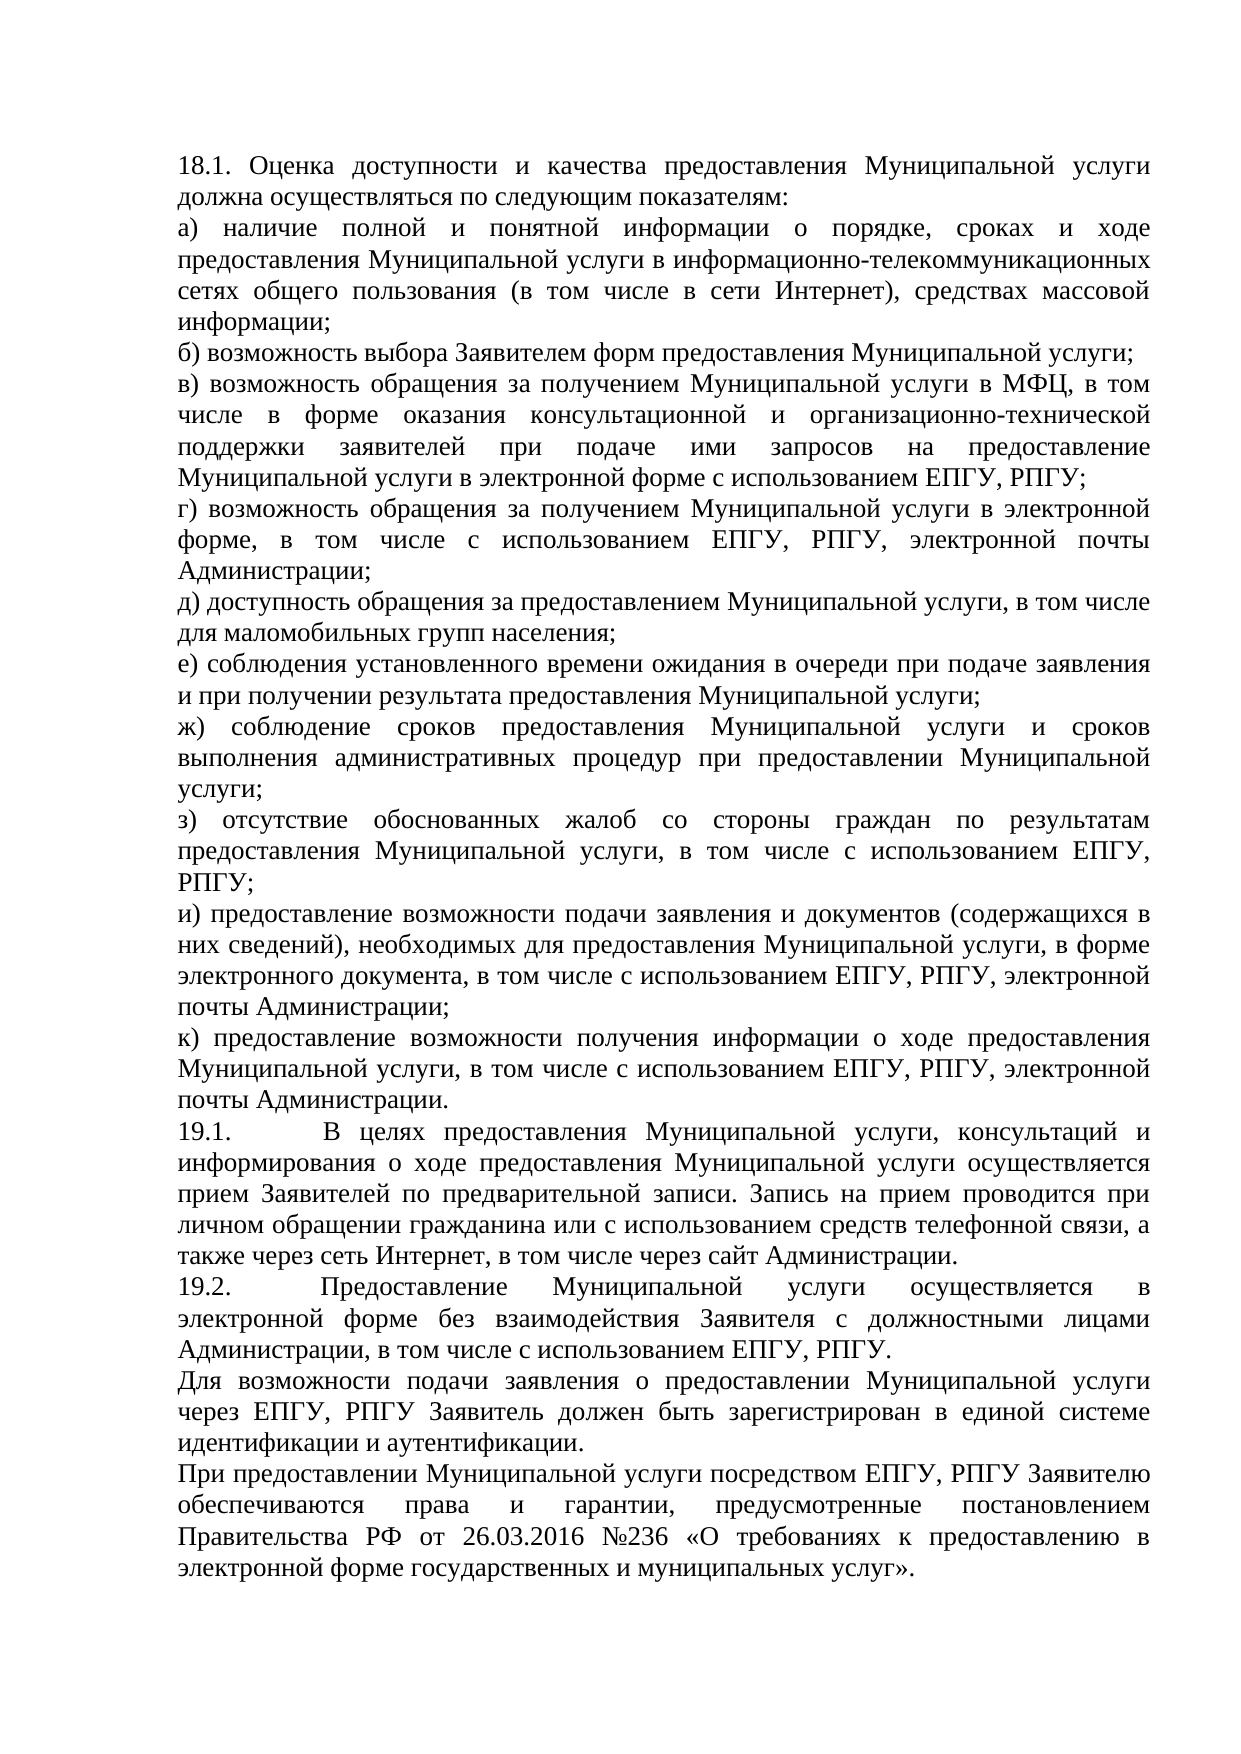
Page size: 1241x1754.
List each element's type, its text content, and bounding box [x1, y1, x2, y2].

text е) соблюдения установленного времени ожидания в очереди при подаче заявления и при получении результата предоставления Муниципальной услуги; [177, 648, 1152, 710]
text Для возможности подачи заявления о предоставлении Муниципальной услуги через ЕПГУ, РПГУ Заявитель должен быть зарегистрирован в единой системе идентификации и аутентификации. [177, 1364, 1152, 1457]
list Предоставление Муниципальной услуги осуществляется в электронной форме без взаимодействия Заявителя с должностными лицами Администрации, в том числе с использованием ЕПГУ, РПГУ. [177, 1271, 1152, 1364]
text ж) соблюдение сроков предоставления Муниципальной услуги и сроков выполнения административных процедур при предоставлении Муниципальной услуги; [177, 710, 1152, 803]
text 18.1. Оценка доступности и качества предоставления Муниципальной услуги должна осуществляться по следующим показателям: [177, 149, 1152, 212]
text г) возможность обращения за получением Муниципальной услуги в электронной форме, в том числе с использованием ЕПГУ, РПГУ, электронной почты Администрации; [177, 492, 1152, 585]
text к) предоставление возможности получения информации о ходе предоставления Муниципальной услуги, в том числе с использованием ЕПГУ, РПГУ, электронной почты Администрации. [177, 1021, 1152, 1115]
text в) возможность обращения за получением Муниципальной услуги в МФЦ, в том числе в форме оказания консультационной и организационно-технической поддержки заявителей при подаче ими запросов на предоставление Муниципальной услуги в электронной форме с использованием ЕПГУ, РПГУ; [177, 367, 1152, 492]
text и) предоставление возможности подачи заявления и документов (содержащихся в них сведений), необходимых для предоставления Муниципальной услуги, в форме электронного документа, в том числе с использованием ЕПГУ, РПГУ, электронной почты Администрации; [177, 897, 1152, 1021]
text б) возможность выбора Заявителем форм предоставления Муниципальной услуги; [177, 336, 1152, 367]
text а) наличие полной и понятной информации о порядке, сроках и ходе предоставления Муниципальной услуги в информационно-телекоммуникационных сетях общего пользования (в том числе в сети Интернет), средствах массовой информации; [177, 212, 1152, 336]
text з) отсутствие обоснованных жалоб со стороны граждан по результатам предоставления Муниципальной услуги, в том числе с использованием ЕПГУ, РПГУ; [177, 803, 1152, 897]
list В целях предоставления Муниципальной услуги, консультаций и информирования о ходе предоставления Муниципальной услуги осуществляется прием Заявителей по предварительной записи. Запись на прием проводится при личном обращении гражданина или с использованием средств телефонной связи, а также через сеть Интернет, в том числе через сайт Администрации. [177, 1115, 1152, 1271]
text д) доступность обращения за предоставлением Муниципальной услуги, в том числе для маломобильных групп населения; [177, 585, 1152, 648]
text При предоставлении Муниципальной услуги посредством ЕПГУ, РПГУ Заявителю обеспечиваются права и гарантии, предусмотренные постановлением Правительства РФ от 26.03.2016 №236 «О требованиях к предоставлению в электронной форме государственных и муниципальных услуг». [177, 1457, 1152, 1582]
